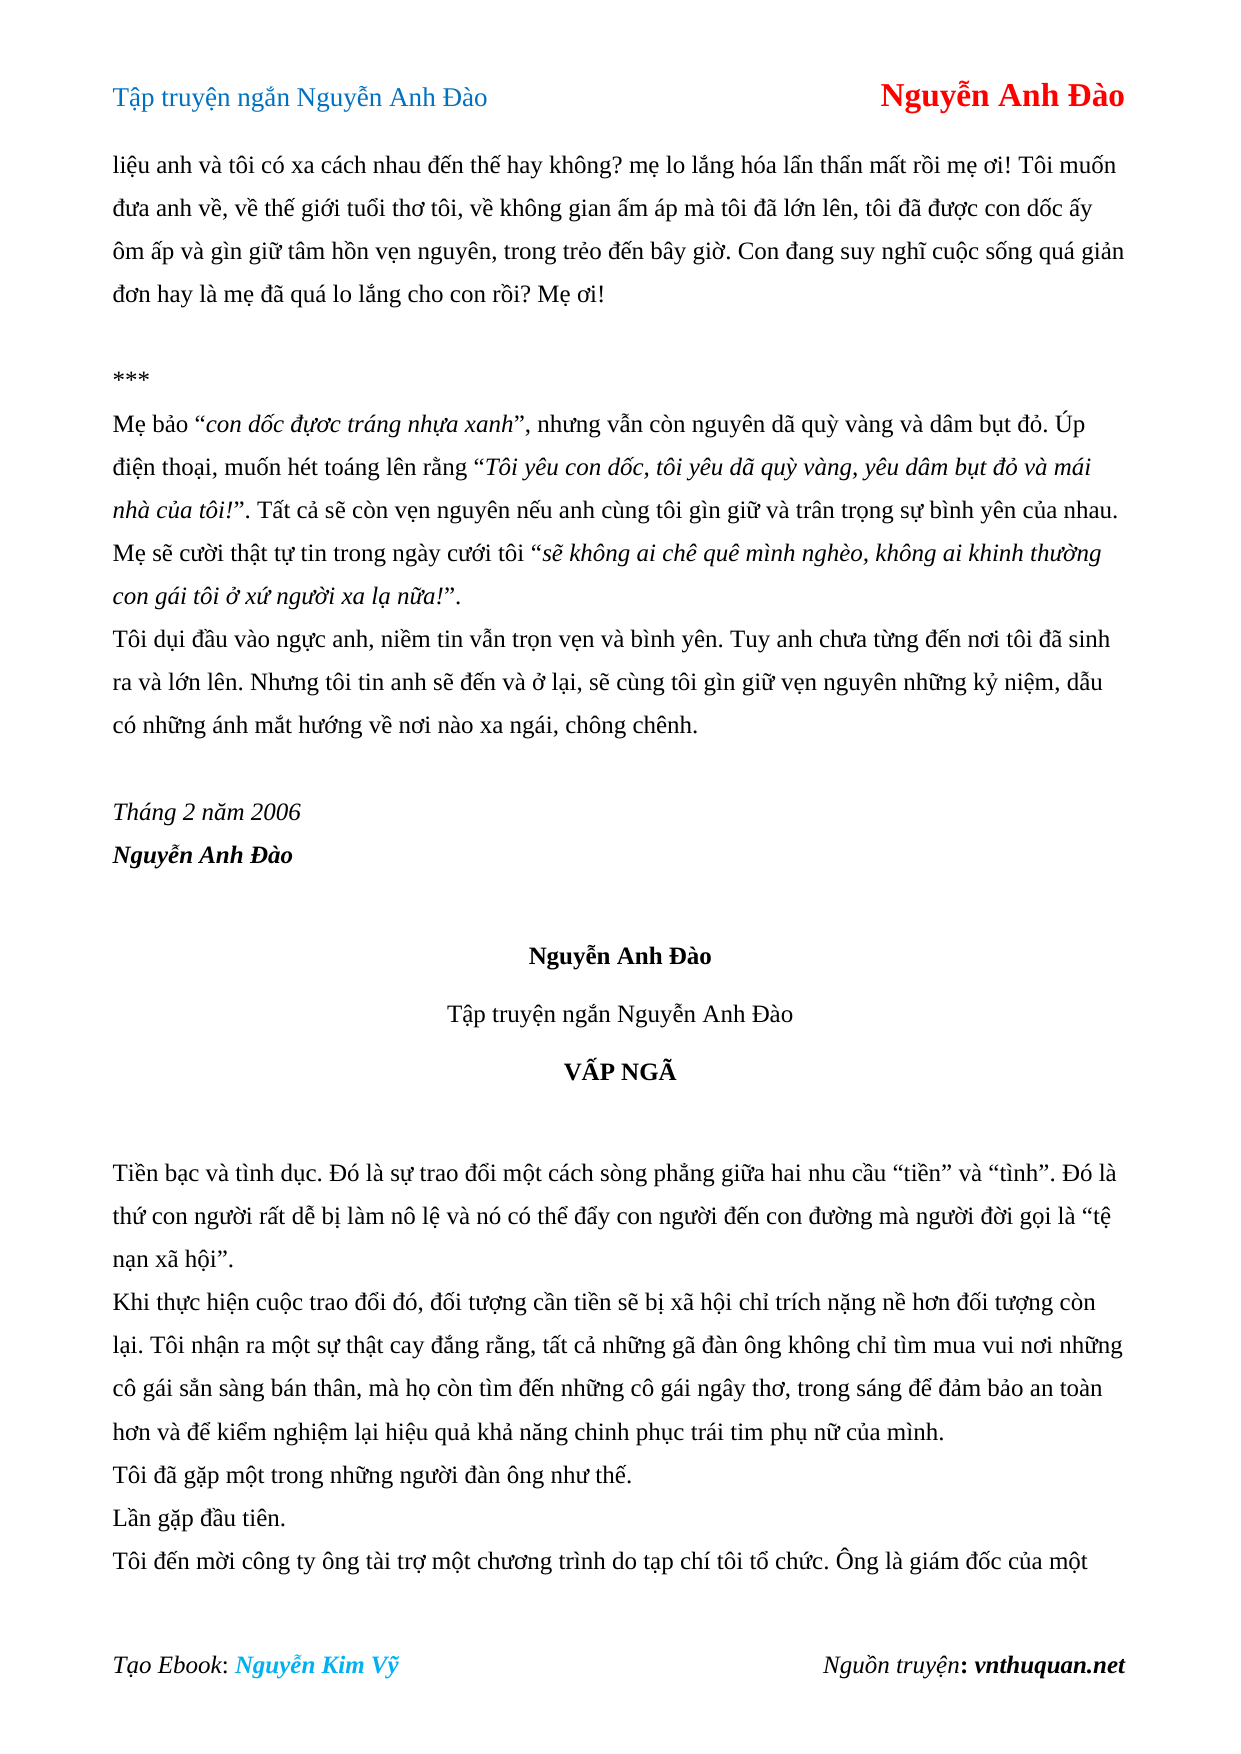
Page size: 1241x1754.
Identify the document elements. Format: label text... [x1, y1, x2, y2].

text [112, 150, 1128, 869]
text VẤP NGÃ [112, 1057, 1128, 1086]
text Nguyễn Anh Đào [112, 941, 1128, 970]
text Tập truyện ngắn Nguyễn Anh Đào [112, 999, 1128, 1028]
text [112, 1115, 1128, 1575]
